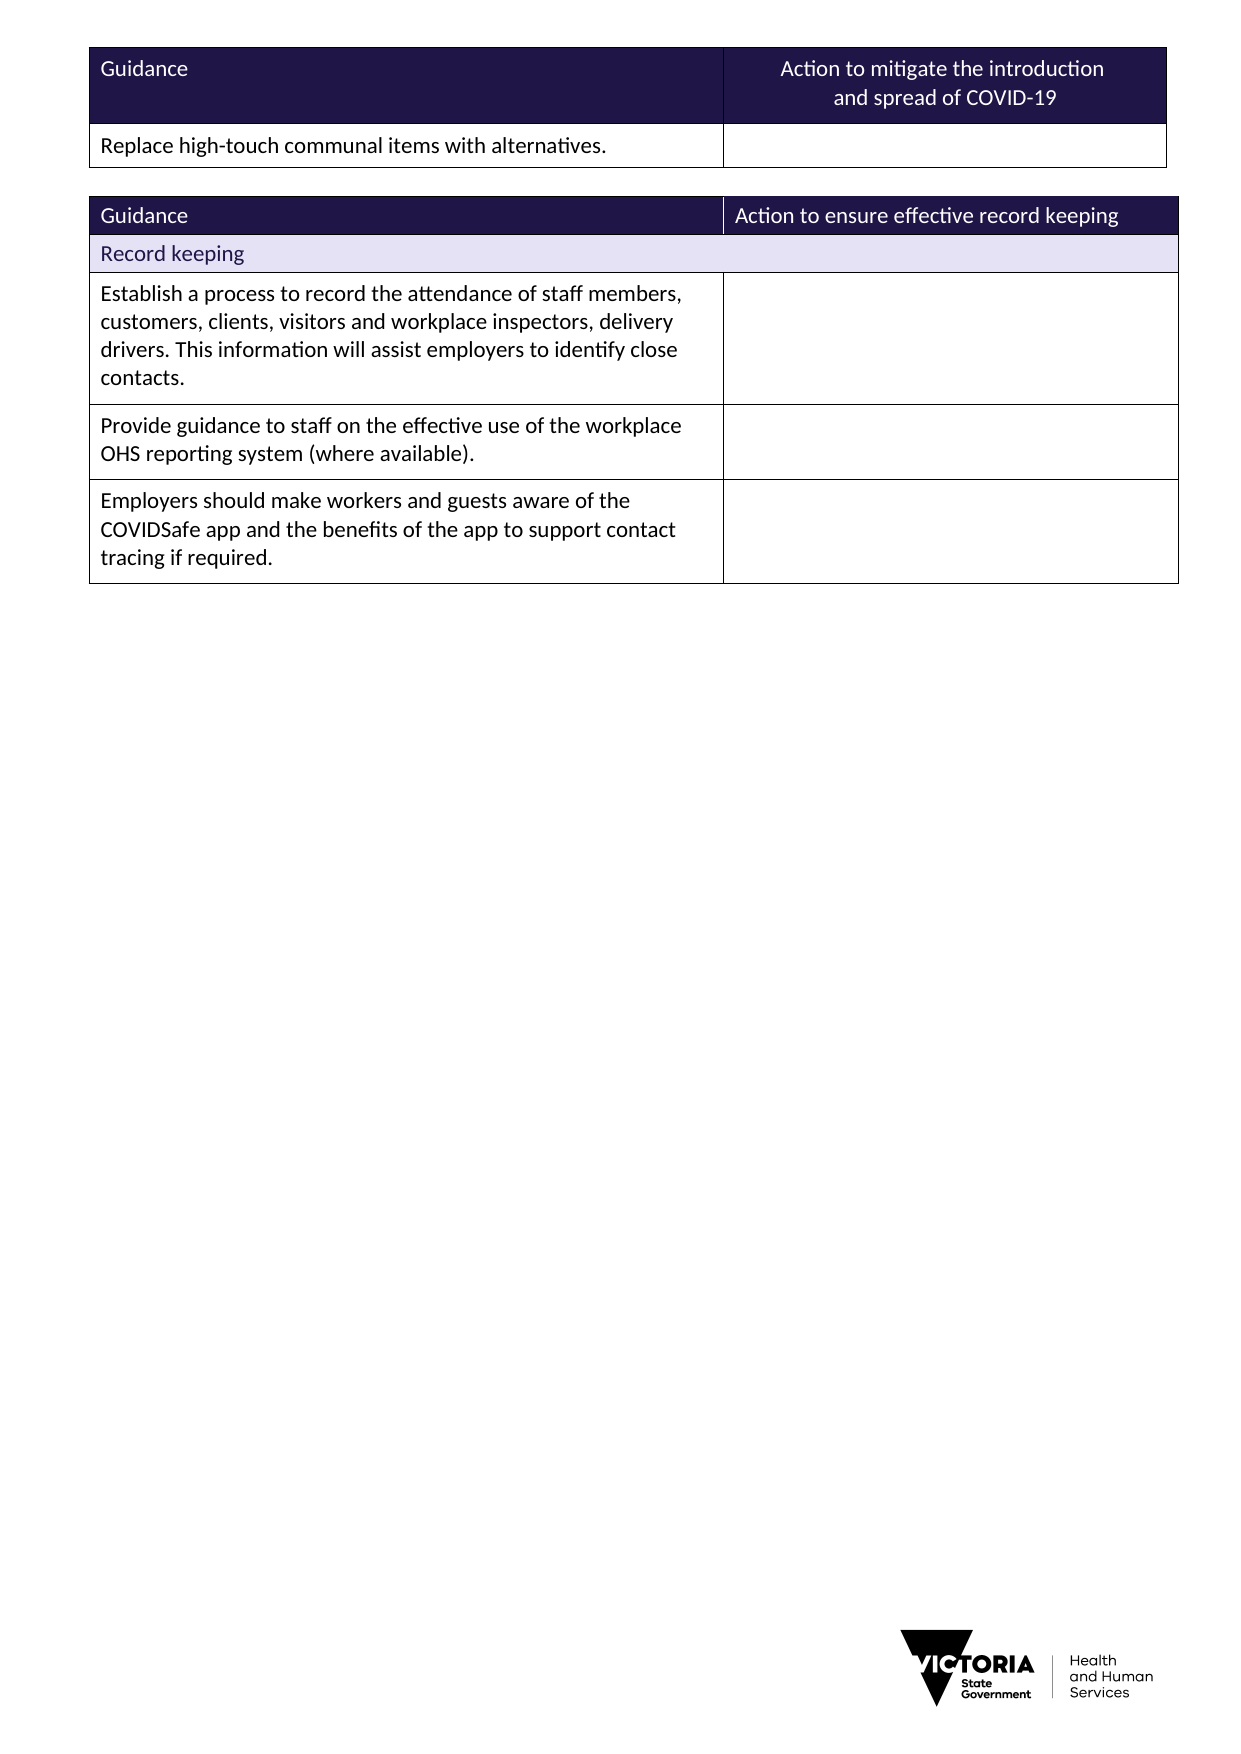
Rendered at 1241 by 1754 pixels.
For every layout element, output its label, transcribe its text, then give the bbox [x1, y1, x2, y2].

table_header Guidance [90, 48, 723, 123]
table_cell [724, 124, 1166, 167]
table_cell [724, 405, 1178, 479]
picture [0, 1624, 1241, 1754]
table_cell Employers should make workers and guests aware of the COVIDSafe app and the benefits of the app to support contact tracing if required. [90, 480, 723, 583]
table_header Action to ensure effective record keeping [724, 196, 1178, 234]
table_cell Replace high-touch communal items with alternatives. [90, 124, 723, 167]
table_cell Provide guidance to staff on the effective use of the workplace OHS reporting system (where available). [90, 405, 723, 479]
table_cell Establish a process to record the attendance of staff members, customers, clients, visitors and workplace inspectors, delivery drivers. This information will assist employers to identify close contacts. [90, 273, 723, 403]
table_cell [724, 273, 1178, 403]
table_header Action to mitigate the introduction and spread of COVID-19 [724, 48, 1166, 123]
table_header Guidance [90, 197, 723, 234]
table_cell [724, 480, 1178, 583]
table_cell Record keeping [90, 235, 1178, 272]
